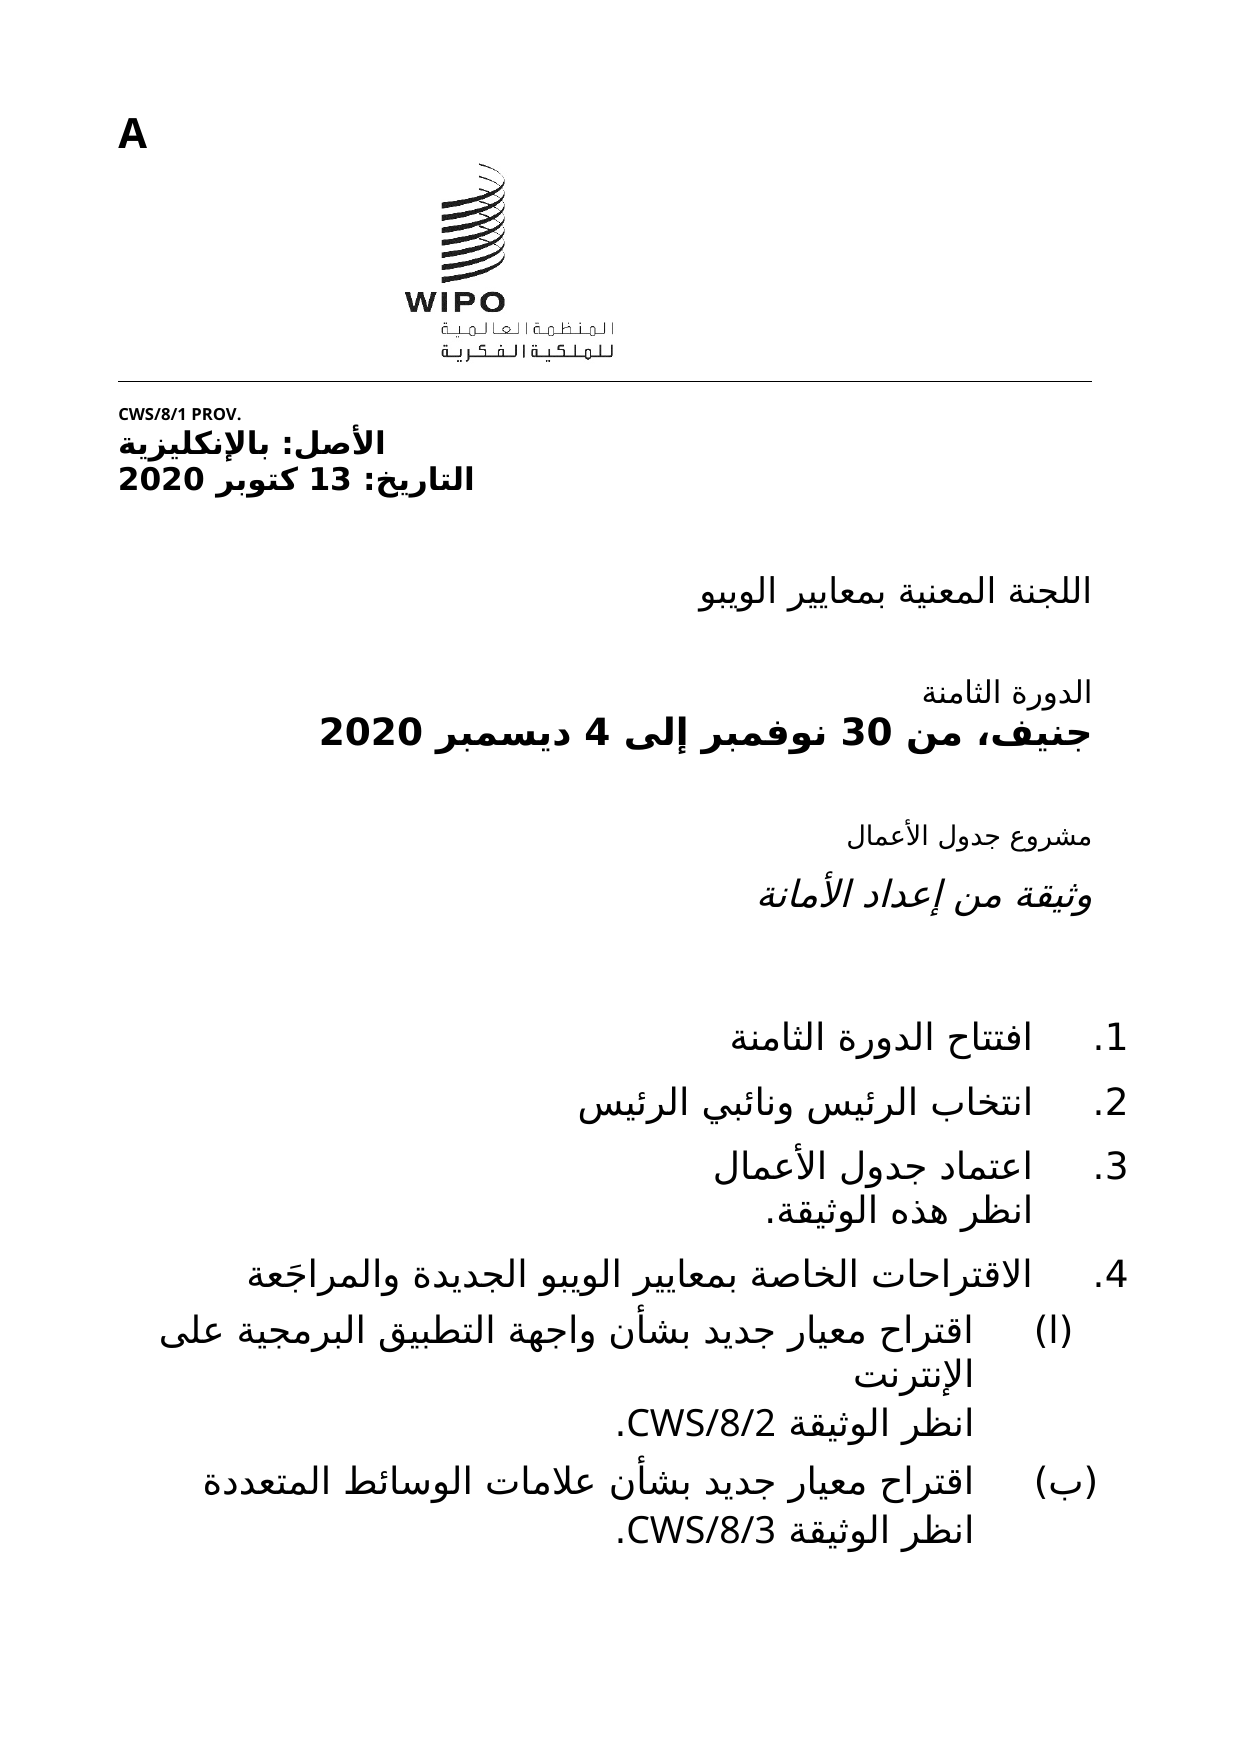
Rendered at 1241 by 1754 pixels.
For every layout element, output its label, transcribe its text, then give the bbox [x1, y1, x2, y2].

text الأصل: بالإنكليزية [118, 425, 1092, 462]
text CWS/8/1 PROV. [118, 382, 1092, 425]
text افتتاح الدورة الثامنة [118, 1016, 1092, 1059]
text انظر هذه الوثيقة. [118, 1188, 1033, 1232]
list اقتراح معيار جديد بشأن علامات الوسائط المتعددة [118, 1460, 1033, 1504]
text مشروع جدول الأعمال [118, 820, 1092, 851]
subtitle اللجنة المعنية بمعايير الويبو [118, 571, 1092, 612]
text التاريخ: 13 كتوبر 2020 [118, 462, 1092, 498]
text A [118, 104, 1092, 161]
text الاقتراحات الخاصة بمعايير الويبو الجديدة والمراجَعة [118, 1253, 1092, 1297]
text جنيف، من 30 نوفمبر إلى 4 ديسمبر 2020 [118, 711, 1092, 754]
text انظر الوثيقة CWS/8/2. [118, 1396, 974, 1447]
text انظر الوثيقة CWS/8/3. [118, 1504, 974, 1555]
list اقتراح معيار جديد بشأن واجهة التطبيق البرمجية على الإنترنت [118, 1309, 1033, 1396]
text الدورة الثامنة [118, 674, 1092, 711]
picture [402, 161, 620, 369]
text انتخاب الرئيس ونائبي الرئيس [118, 1080, 1092, 1124]
text اعتماد جدول الأعمال [118, 1145, 1092, 1188]
text وثيقة من إعداد الأمانة [118, 872, 1092, 916]
